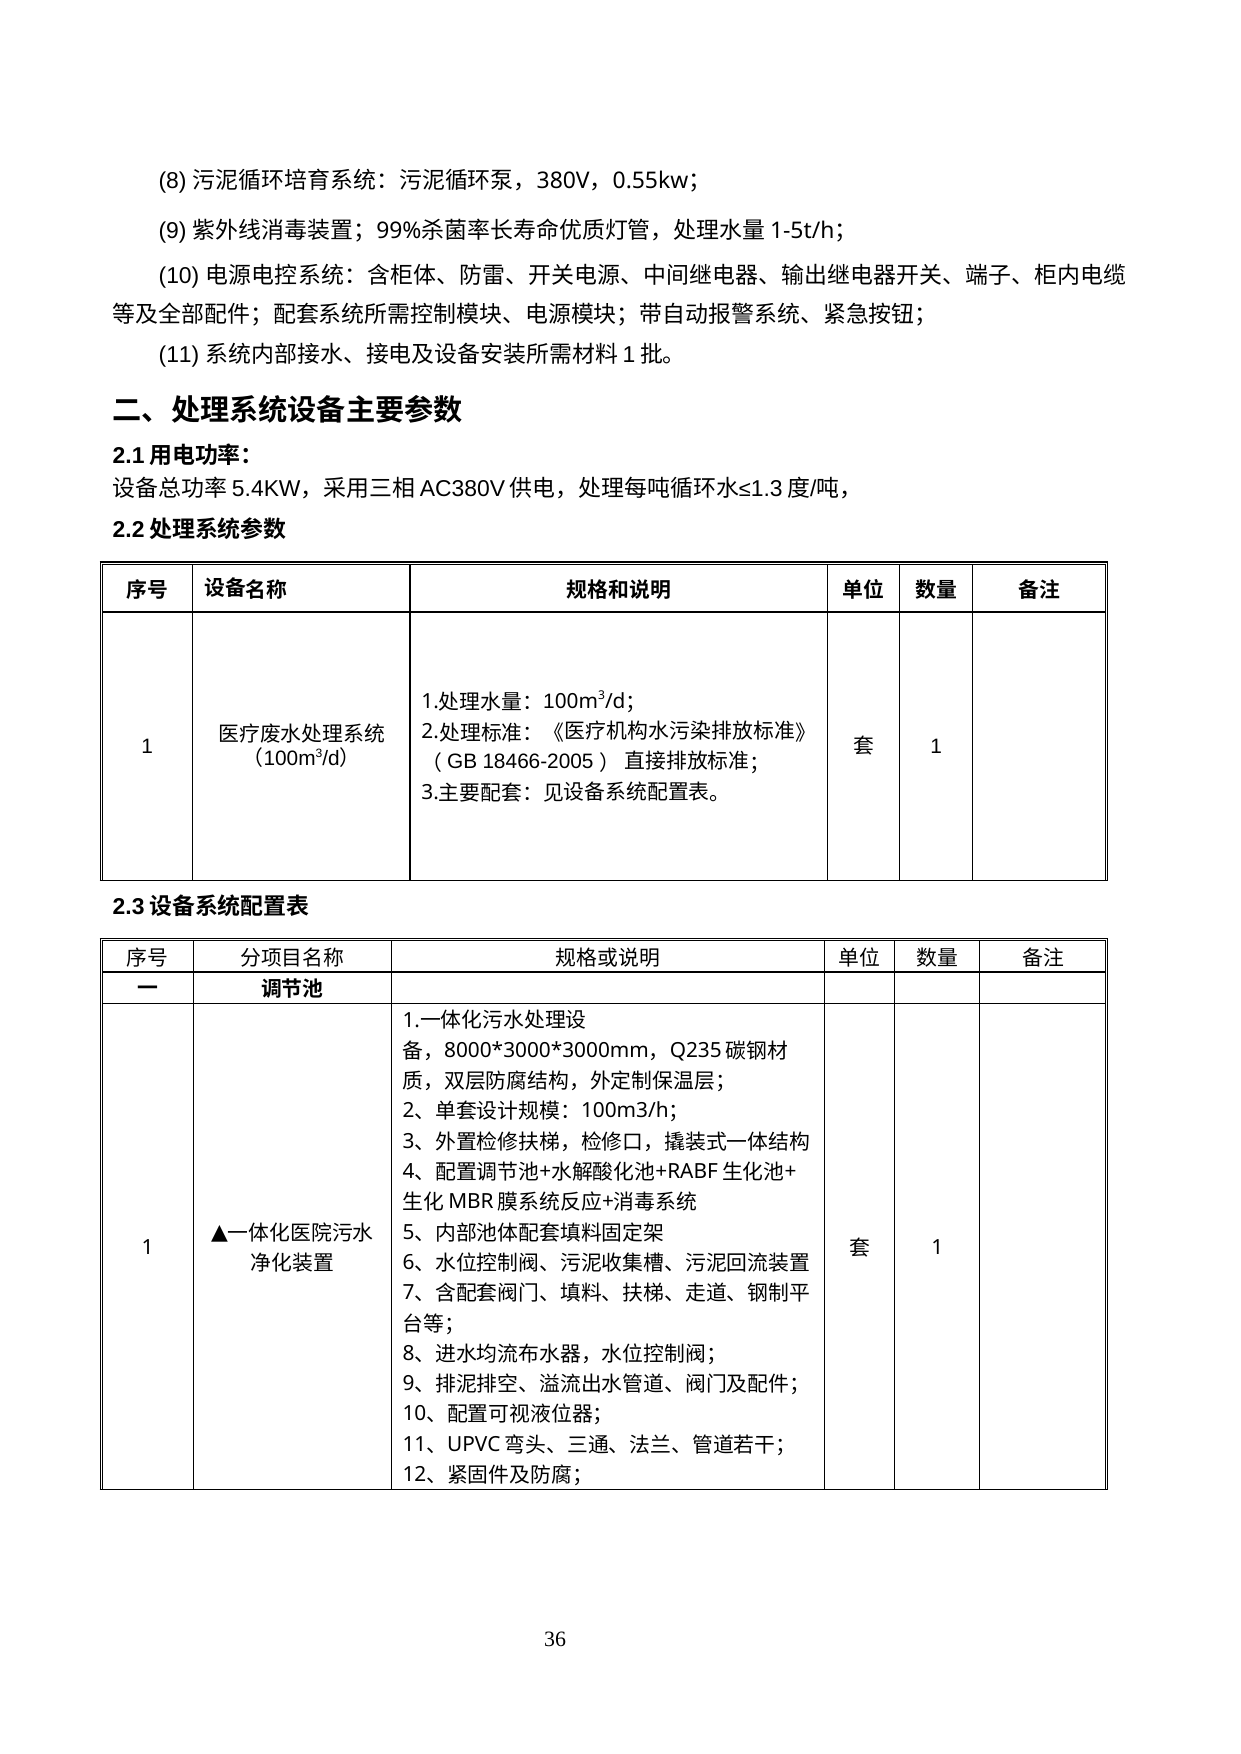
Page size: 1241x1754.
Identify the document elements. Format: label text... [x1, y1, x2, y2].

table_cell 1.处理水量：100m3/d； 2.处理标准：《医疗机构水污染排放标准》 （ GB 18466-2005 ） 直接排放标准； 3.主要配套：见设备系统配置表。 [411, 613, 827, 879]
table_cell 调节池 [194, 973, 391, 1003]
table_header 规格和说明 [411, 565, 827, 611]
text 设备总功率5.4KW，采用三相AC380V供电，处理每吨循环水≤1.3度/吨， [112, 471, 1128, 504]
text 二、处理系统设备主要参数 [112, 393, 1128, 426]
table_cell 套 [825, 1004, 894, 1488]
table_cell [895, 973, 979, 1003]
table_cell [980, 1004, 1105, 1488]
table_header 规格或说明 [392, 941, 824, 971]
table_header 单位 [825, 941, 894, 971]
table_header 单位 [828, 565, 899, 611]
table_cell 一 [103, 973, 193, 1003]
text 2.2处理系统参数 [112, 516, 1128, 549]
table_cell [980, 973, 1105, 1003]
table_header 备注 [980, 941, 1105, 971]
table_cell 1 [103, 1004, 193, 1488]
table_cell [392, 973, 824, 1003]
table_cell 套 [828, 613, 899, 879]
text (11) 系统内部接水、接电及设备安装所需材料1批。 [112, 341, 1128, 367]
table_cell 1 [900, 613, 972, 879]
table_cell [973, 613, 1105, 879]
text (10) 电源电控系统：含柜体、防雷、开关电源、中间继电器、输出继电器开关、端子、柜内电缆等及全部配件；配套系统所需控制模块、电源模块；带自动报警系统、紧急按钮； [112, 262, 1128, 328]
table_cell 1 [103, 613, 192, 879]
table_header 设备名称 [193, 565, 409, 611]
table_header 序号 [103, 941, 193, 971]
table_cell 1.一体化污水处理设备，8000*3000*3000mm，Q235碳钢材质，双层防腐结构，外定制保温层； 2、单套设计规模：100m3/h； 3、外置检修扶梯，检修口，撬装式一体结构 4、配置调节池+水解酸化池+RABF生化池+生化MBR膜系统反应+消毒系统 5、内部池体配套填料固定架 6、水位控制阀、污泥收集槽、污泥回流装置 7、含配套阀门、填料、扶梯、走道、钢制平台等； 8、进水均流布水器，水位控制阀； 9、排泥排空、溢流出水管道、阀门及配件； 10、配置可视液位器； 11、UPVC弯头、三通、法兰、管道若干； 12、紧固件及防腐； [392, 1004, 824, 1488]
text (8) 污泥循环培育系统：污泥循环泵，380V，0.55kw； [112, 162, 1128, 195]
table_cell [825, 973, 894, 1003]
table_header 备注 [973, 565, 1105, 611]
table_header 数量 [900, 565, 972, 611]
table_cell ▲一体化医院污水净化装置 [194, 1004, 391, 1488]
table_header 数量 [895, 941, 979, 971]
text (9) 紫外线消毒装置；99%杀菌率长寿命优质灯管，处理水量1-5t/h； [112, 212, 1128, 245]
text 2.1用电功率： [112, 439, 1128, 471]
text 2.3设备系统配置表 [112, 893, 1128, 926]
table_cell 1 [895, 1004, 979, 1488]
table_header 分项目名称 [194, 941, 391, 971]
table_header 序号 [103, 565, 192, 611]
table_cell 医疗废水处理系统（100m3/d） [193, 613, 409, 879]
